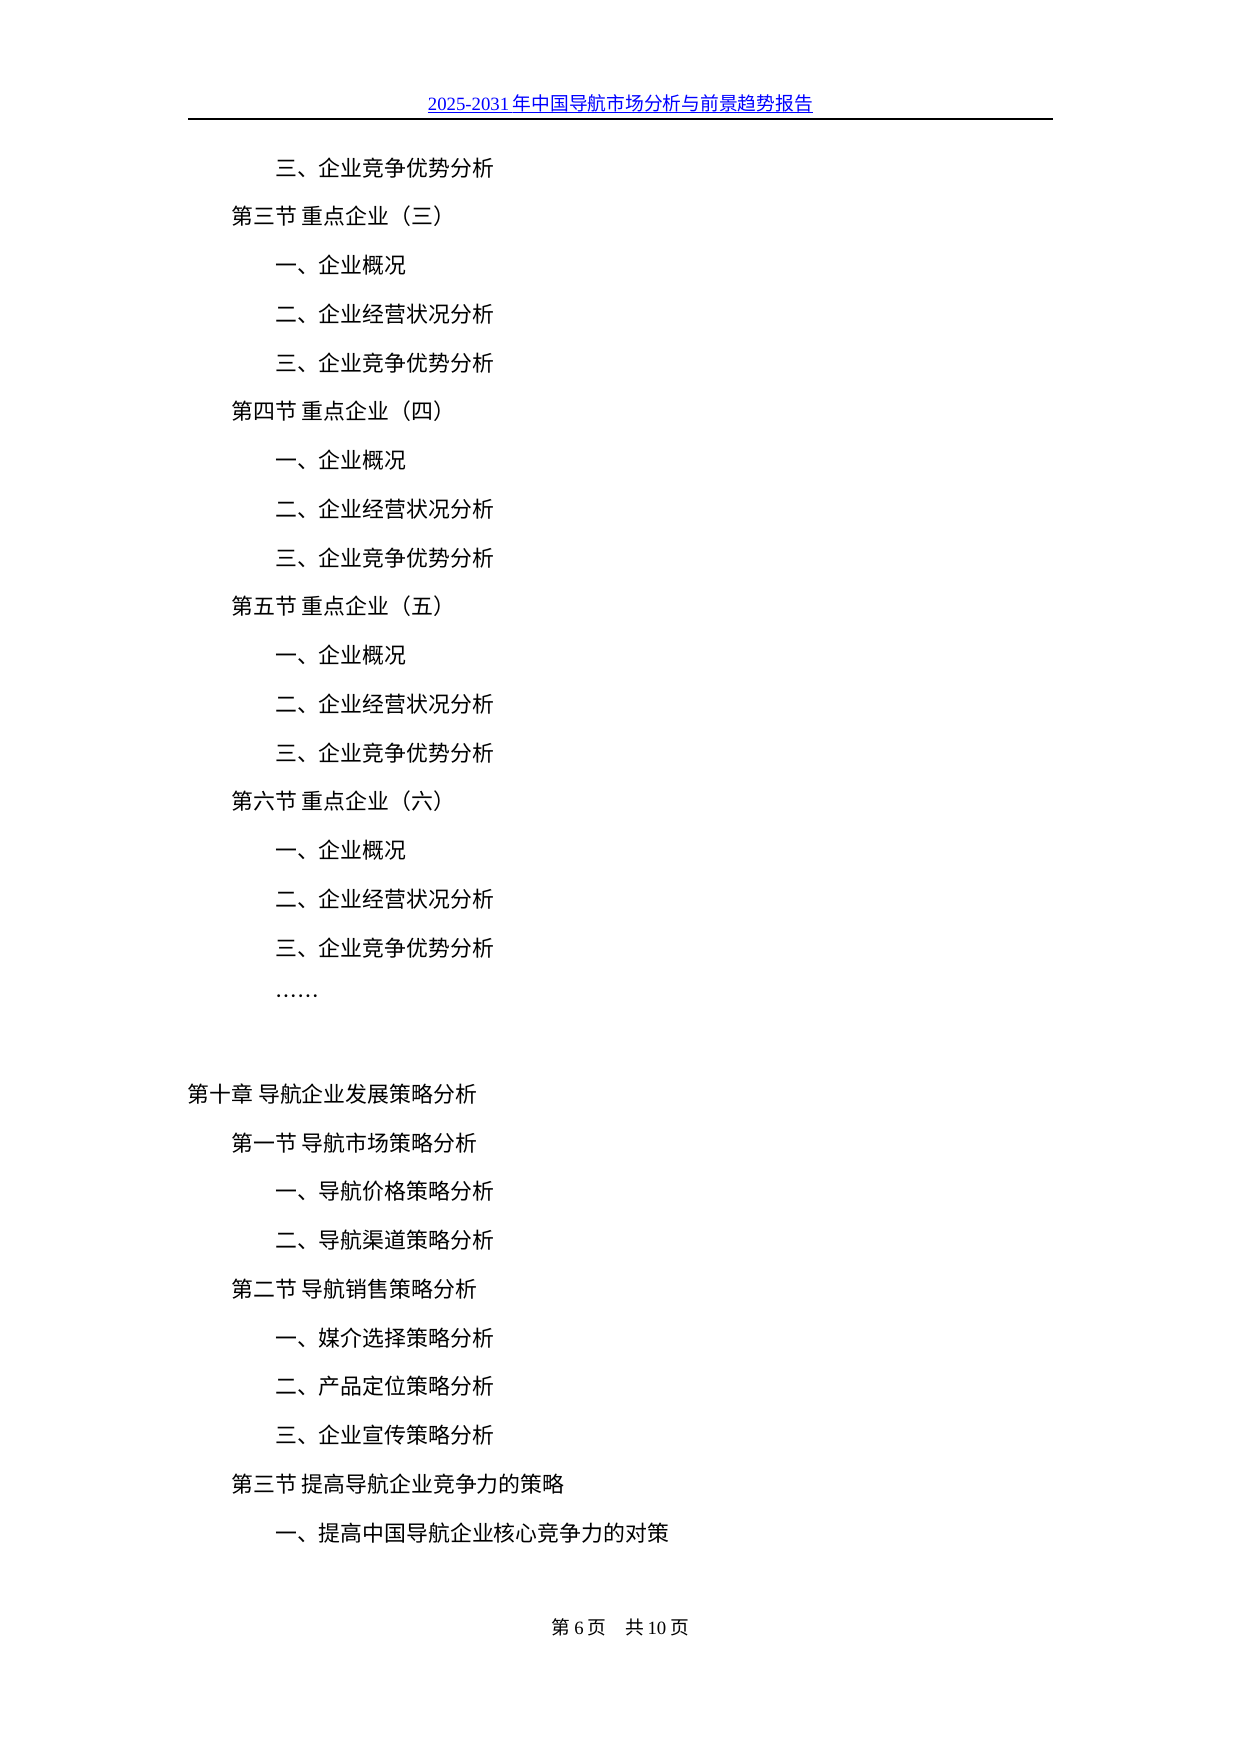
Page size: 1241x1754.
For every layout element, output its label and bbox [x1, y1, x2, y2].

text [187, 150, 1053, 1548]
